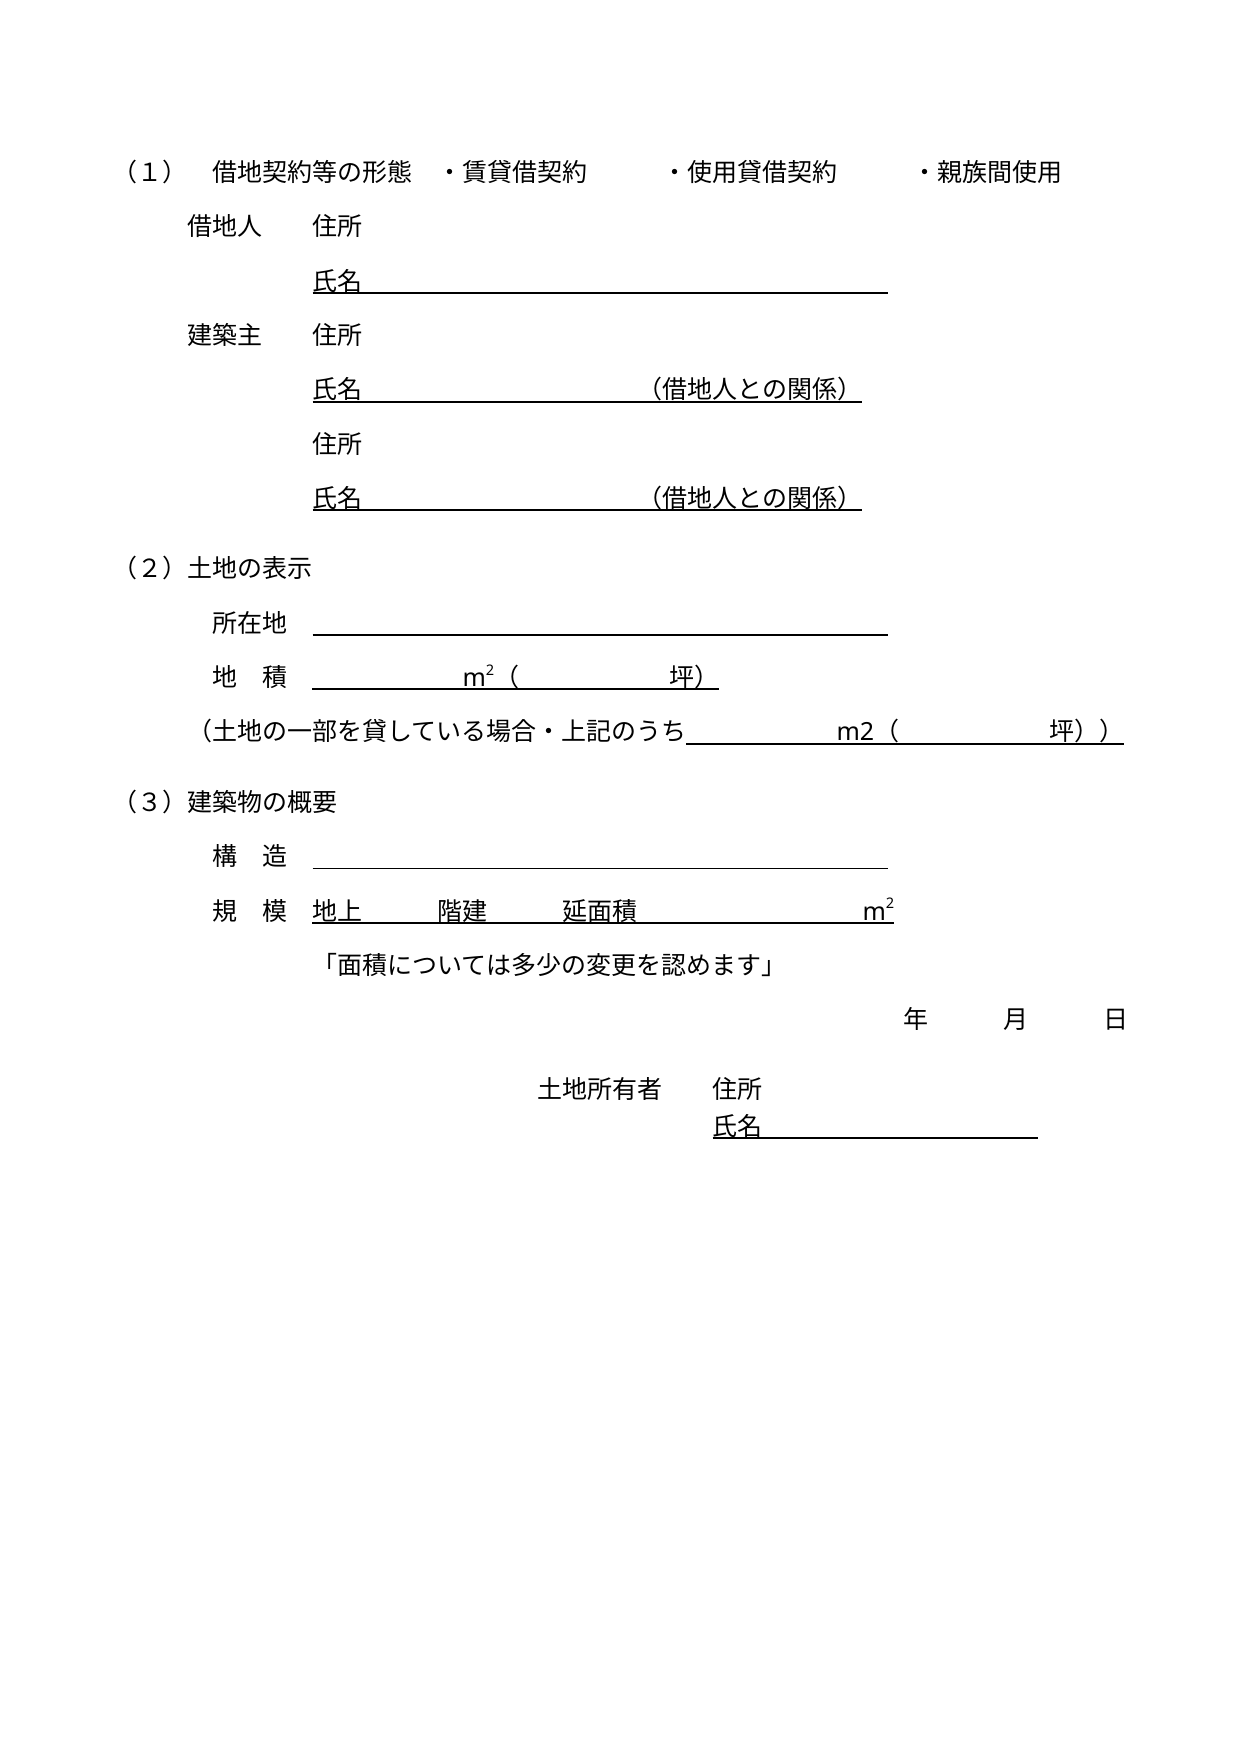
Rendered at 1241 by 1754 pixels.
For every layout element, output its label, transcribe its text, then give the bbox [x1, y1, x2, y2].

text 規 模 地上 階建 延面積 m2 [112, 891, 1128, 927]
text 年 月 日 [112, 1000, 1128, 1036]
text 氏名 [112, 261, 1128, 297]
text 借地人 住所 [112, 207, 1128, 243]
text 氏名 [112, 1106, 1128, 1142]
text （１） 借地契約等の形態 ・賃貸借契約 ・使用貸借契約 ・親族間使用 [112, 152, 1128, 188]
text 土地所有者 住所 [112, 1070, 1128, 1106]
text 所在地 [112, 603, 1128, 639]
text （２）土地の表示 [112, 549, 1128, 585]
text 「面積については多少の変更を認めます」 [112, 945, 1128, 982]
text （３）建築物の概要 [112, 782, 1128, 818]
text 建築主 住所 [112, 315, 1128, 352]
text 構 造 [112, 837, 1128, 873]
text （土地の一部を貸している場合・上記のうち m2（ 坪）） [112, 712, 1128, 748]
text 地 積 m2（ 坪） [112, 657, 1128, 694]
text 氏名 （借地人との関係） [112, 370, 1128, 406]
text 氏名 （借地人との関係） [112, 478, 1128, 515]
text 住所 [112, 424, 1128, 460]
